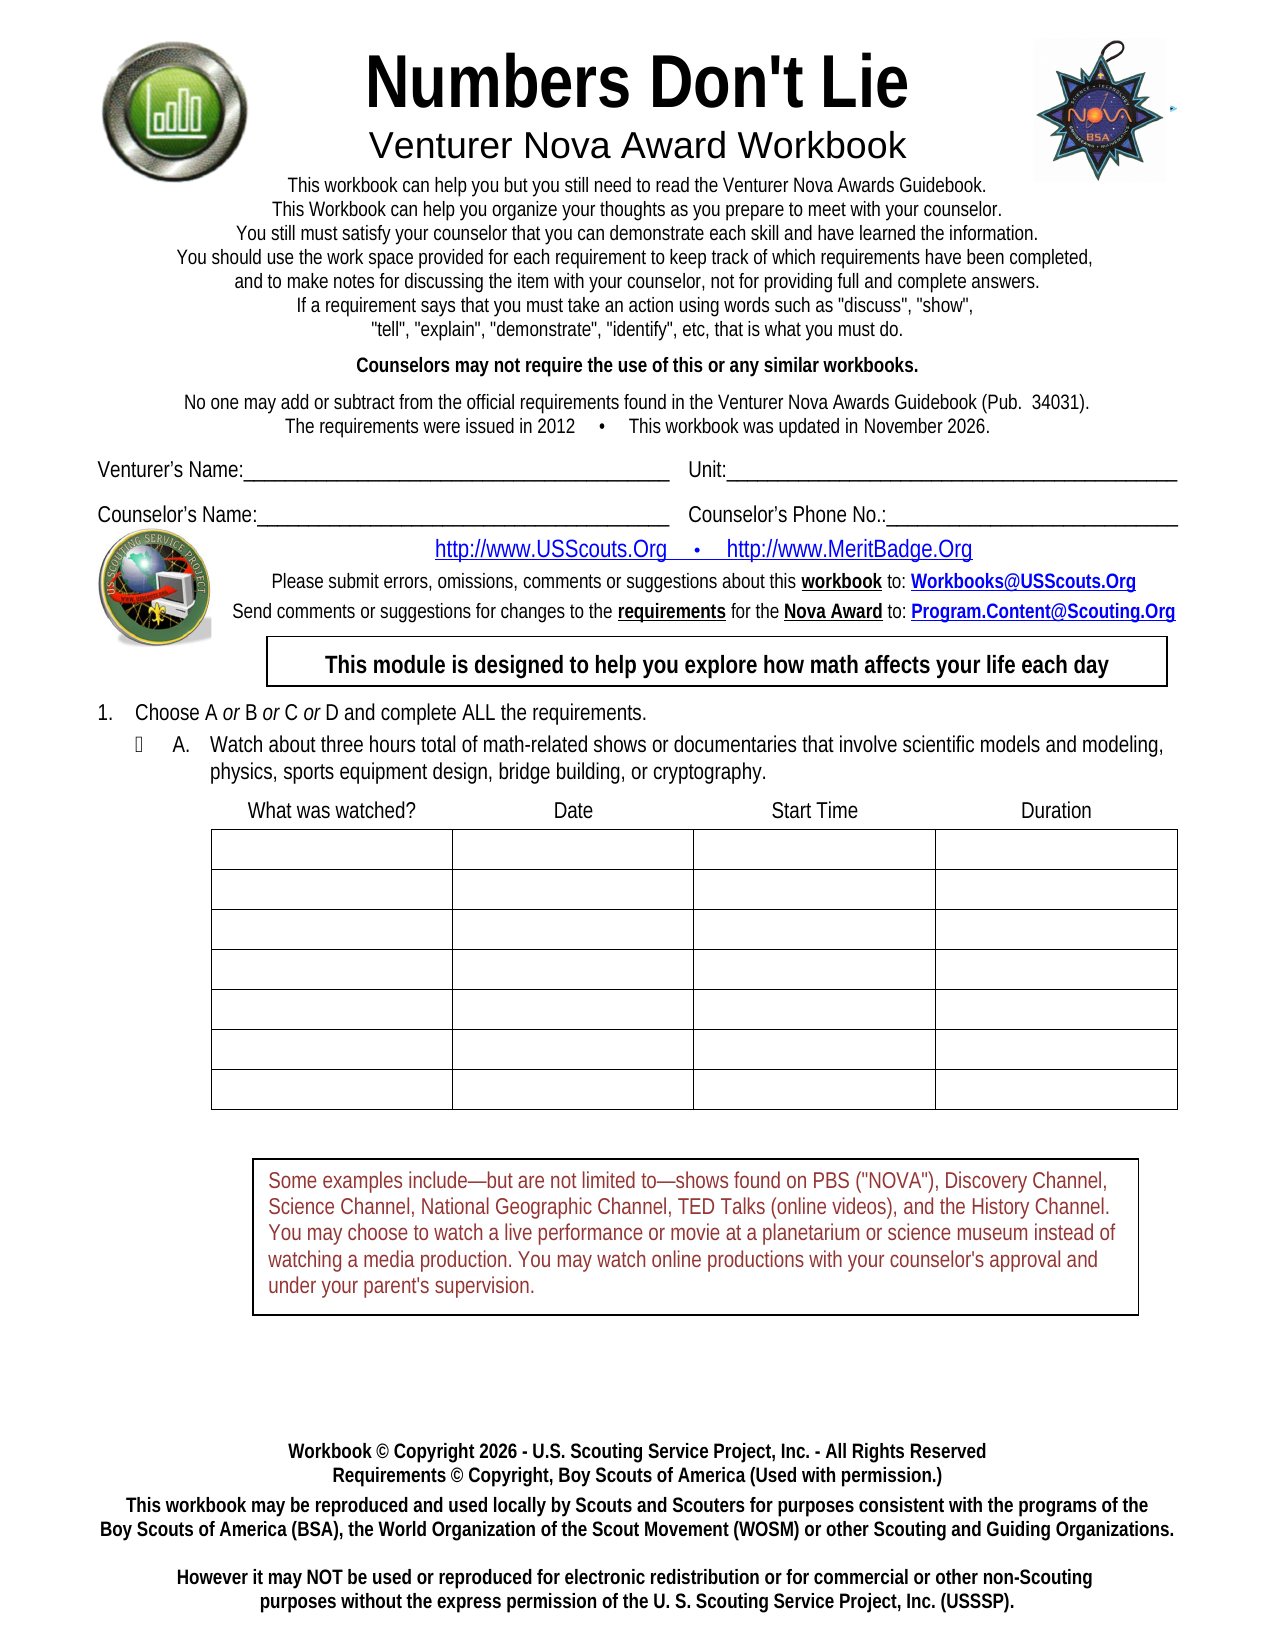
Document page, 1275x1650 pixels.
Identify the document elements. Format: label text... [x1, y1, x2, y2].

table_cell [694, 870, 935, 909]
table_cell [212, 1070, 452, 1108]
table_cell [936, 990, 1177, 1029]
table_cell [453, 870, 693, 909]
table_cell [212, 1030, 452, 1068]
table_cell [936, 950, 1177, 989]
table_cell [694, 1030, 935, 1068]
table_cell [212, 870, 452, 909]
table_header What was watched? [211, 790, 452, 829]
table_header Start Time [694, 790, 935, 829]
text Send comments or suggestions for changes to the requirements for the Nova Award to: Program.Content@Scouting.Org [212, 599, 1177, 623]
table_cell [453, 910, 693, 949]
table_header Date [453, 790, 694, 829]
picture [97, 527, 212, 647]
text A. Watch about three hours total of math-related shows or documentaries that involve scientific models and modeling, physics, sports equipment design, bridge building, or cryptography. [135, 731, 1177, 784]
text 1. Choose A or B or C or D and complete ALL the requirements. [97, 629, 1177, 725]
table_cell [694, 950, 935, 989]
picture [1027, 37, 1181, 182]
table_cell [694, 910, 935, 949]
table_header Duration [935, 790, 1177, 829]
table_cell [453, 830, 693, 869]
table_cell [212, 950, 452, 989]
table_cell [936, 1070, 1177, 1108]
table_cell [453, 950, 693, 989]
table_cell [212, 830, 452, 869]
table_cell [453, 1070, 693, 1108]
table_cell [212, 990, 452, 1029]
table_cell [936, 1030, 1177, 1068]
table_cell [936, 910, 1177, 949]
text Please submit errors, omissions, comments or suggestions about this workbook to: Workbooks@USScouts.Org [212, 569, 1177, 593]
picture [97, 37, 251, 185]
table_cell [453, 990, 693, 1029]
table_cell [694, 1070, 935, 1108]
table_cell [212, 910, 452, 949]
table_cell [694, 990, 935, 1029]
table_cell [694, 830, 935, 869]
table_cell [936, 870, 1177, 909]
table_cell [453, 1030, 693, 1068]
table_cell [936, 830, 1177, 869]
text http://www.USScouts.Org • http://www.MeritBadge.Org [212, 534, 1177, 563]
